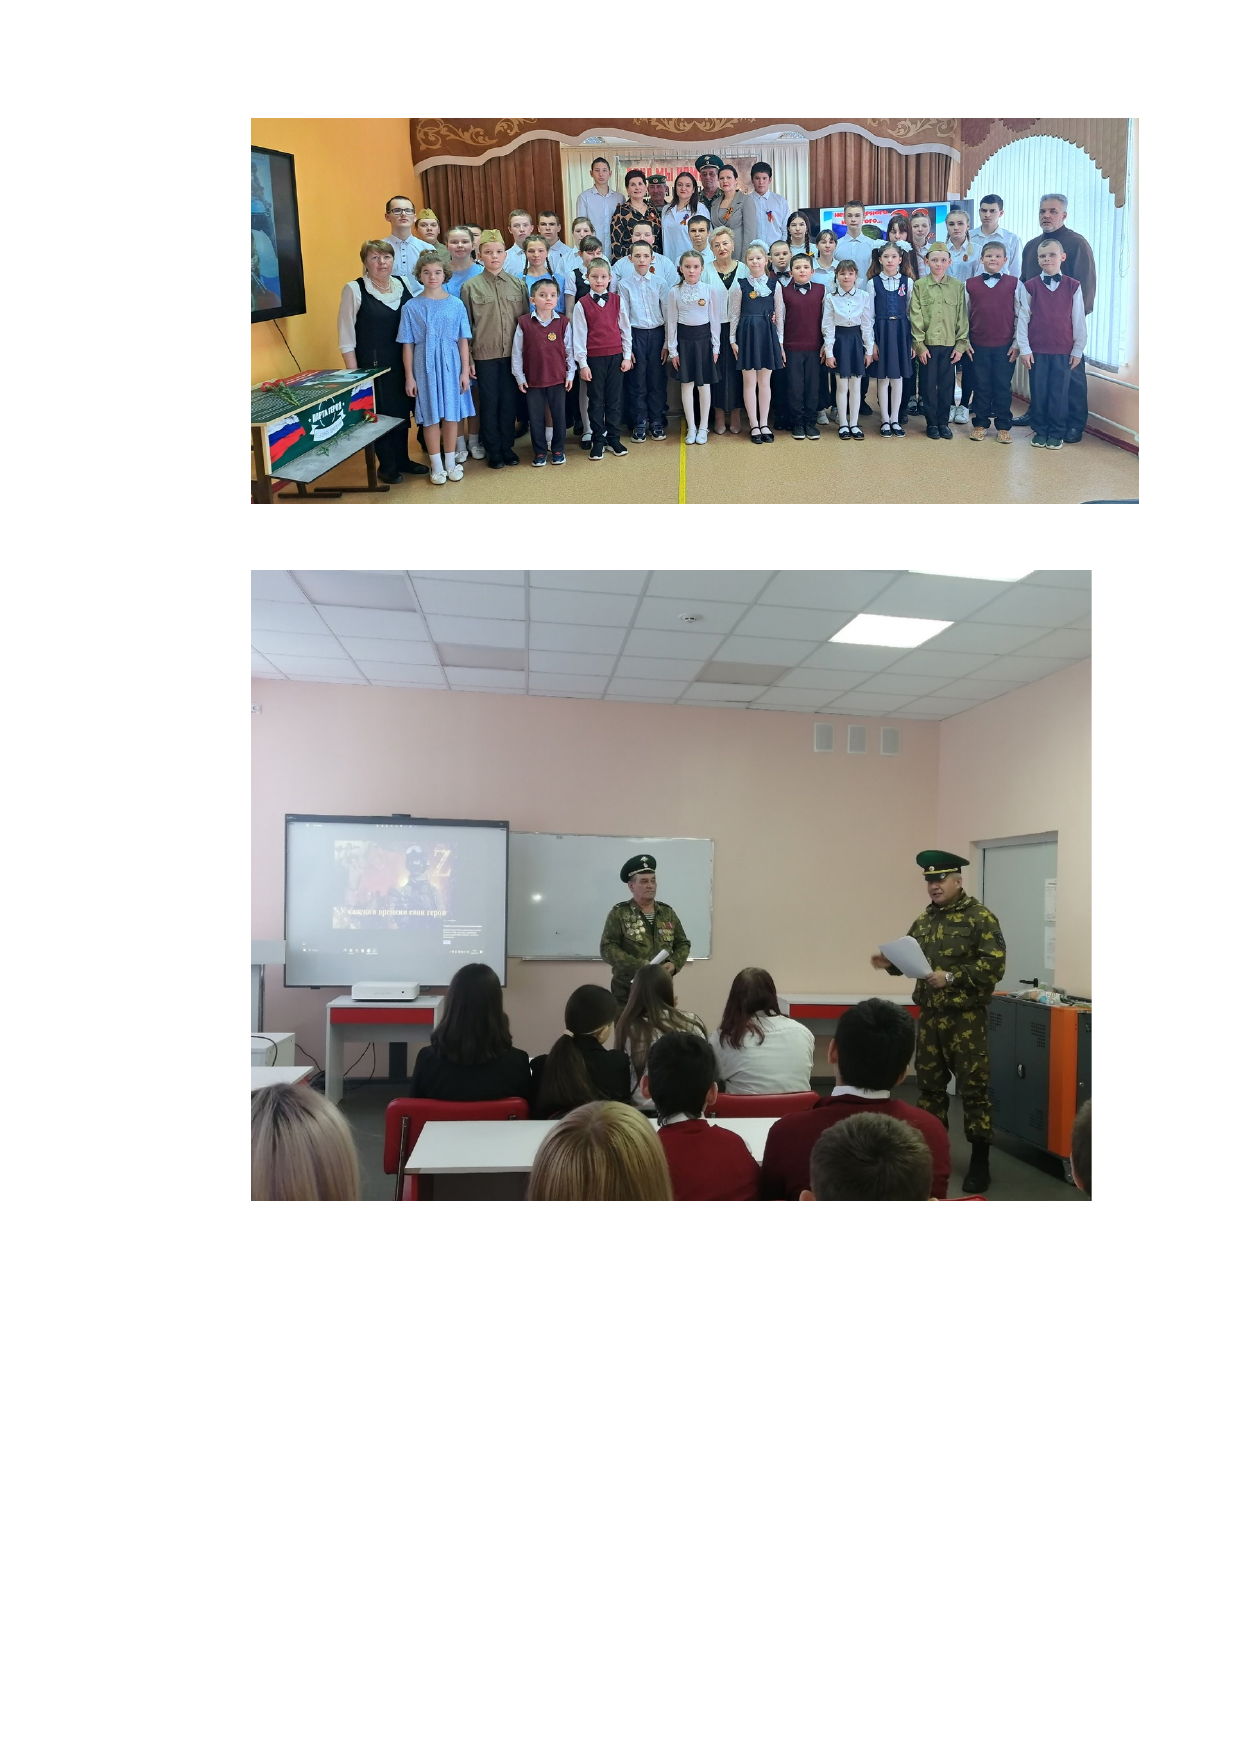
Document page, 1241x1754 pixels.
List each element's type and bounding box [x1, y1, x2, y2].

picture [251, 570, 1092, 1201]
picture [251, 118, 1139, 504]
